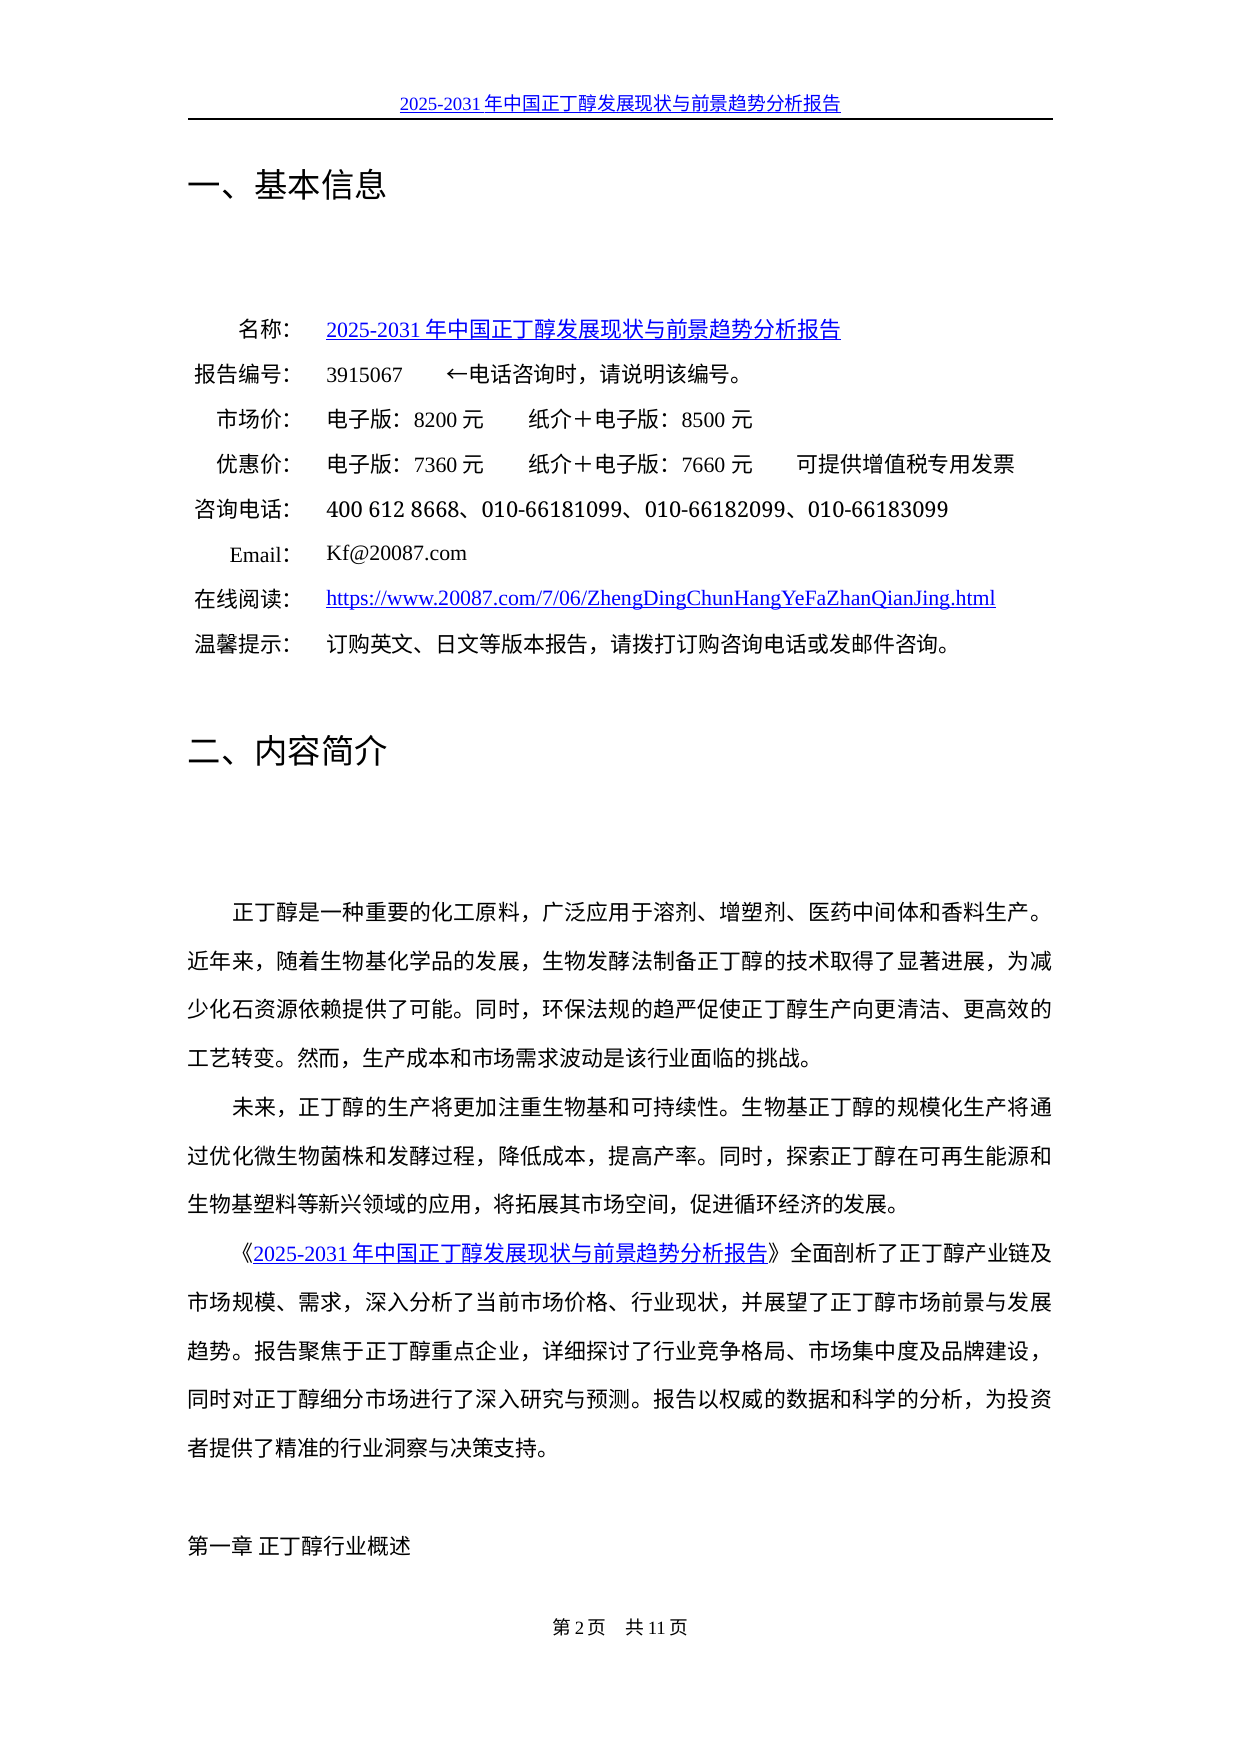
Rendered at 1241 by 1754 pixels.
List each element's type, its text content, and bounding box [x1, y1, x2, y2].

table_cell 报告编号： [167, 357, 315, 402]
table_cell [315, 582, 1073, 627]
table_cell 400 612 8668、010-66181099、010-66182099、010-66183099 [315, 492, 1073, 537]
table_cell 3915067 ←电话咨询时，请说明该编号。 [315, 357, 1073, 402]
table_cell 温馨提示： [167, 627, 315, 672]
table_header 名称： [167, 312, 315, 357]
table_cell Kf@20087.com [315, 537, 1073, 582]
table_cell Email： [167, 537, 315, 582]
table_cell 电子版：7360 元 纸介＋电子版：7660 元 可提供增值税专用发票 [315, 447, 1073, 492]
title 一、基本信息 [187, 150, 1053, 215]
table_cell 市场价： [167, 402, 315, 447]
table_cell 订购英文、日文等版本报告，请拨打订购咨询电话或发邮件咨询。 [315, 627, 1073, 672]
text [187, 894, 1053, 1561]
table_header 2025-2031年中国正丁醇发展现状与前景趋势分析报告 [315, 312, 1073, 357]
table_cell 电子版：8200 元 纸介＋电子版：8500 元 [315, 402, 1073, 447]
table_cell 在线阅读： [167, 582, 315, 627]
table_cell 优惠价： [167, 447, 315, 492]
table_cell 咨询电话： [167, 492, 315, 537]
title 二、内容简介 [187, 717, 1053, 782]
